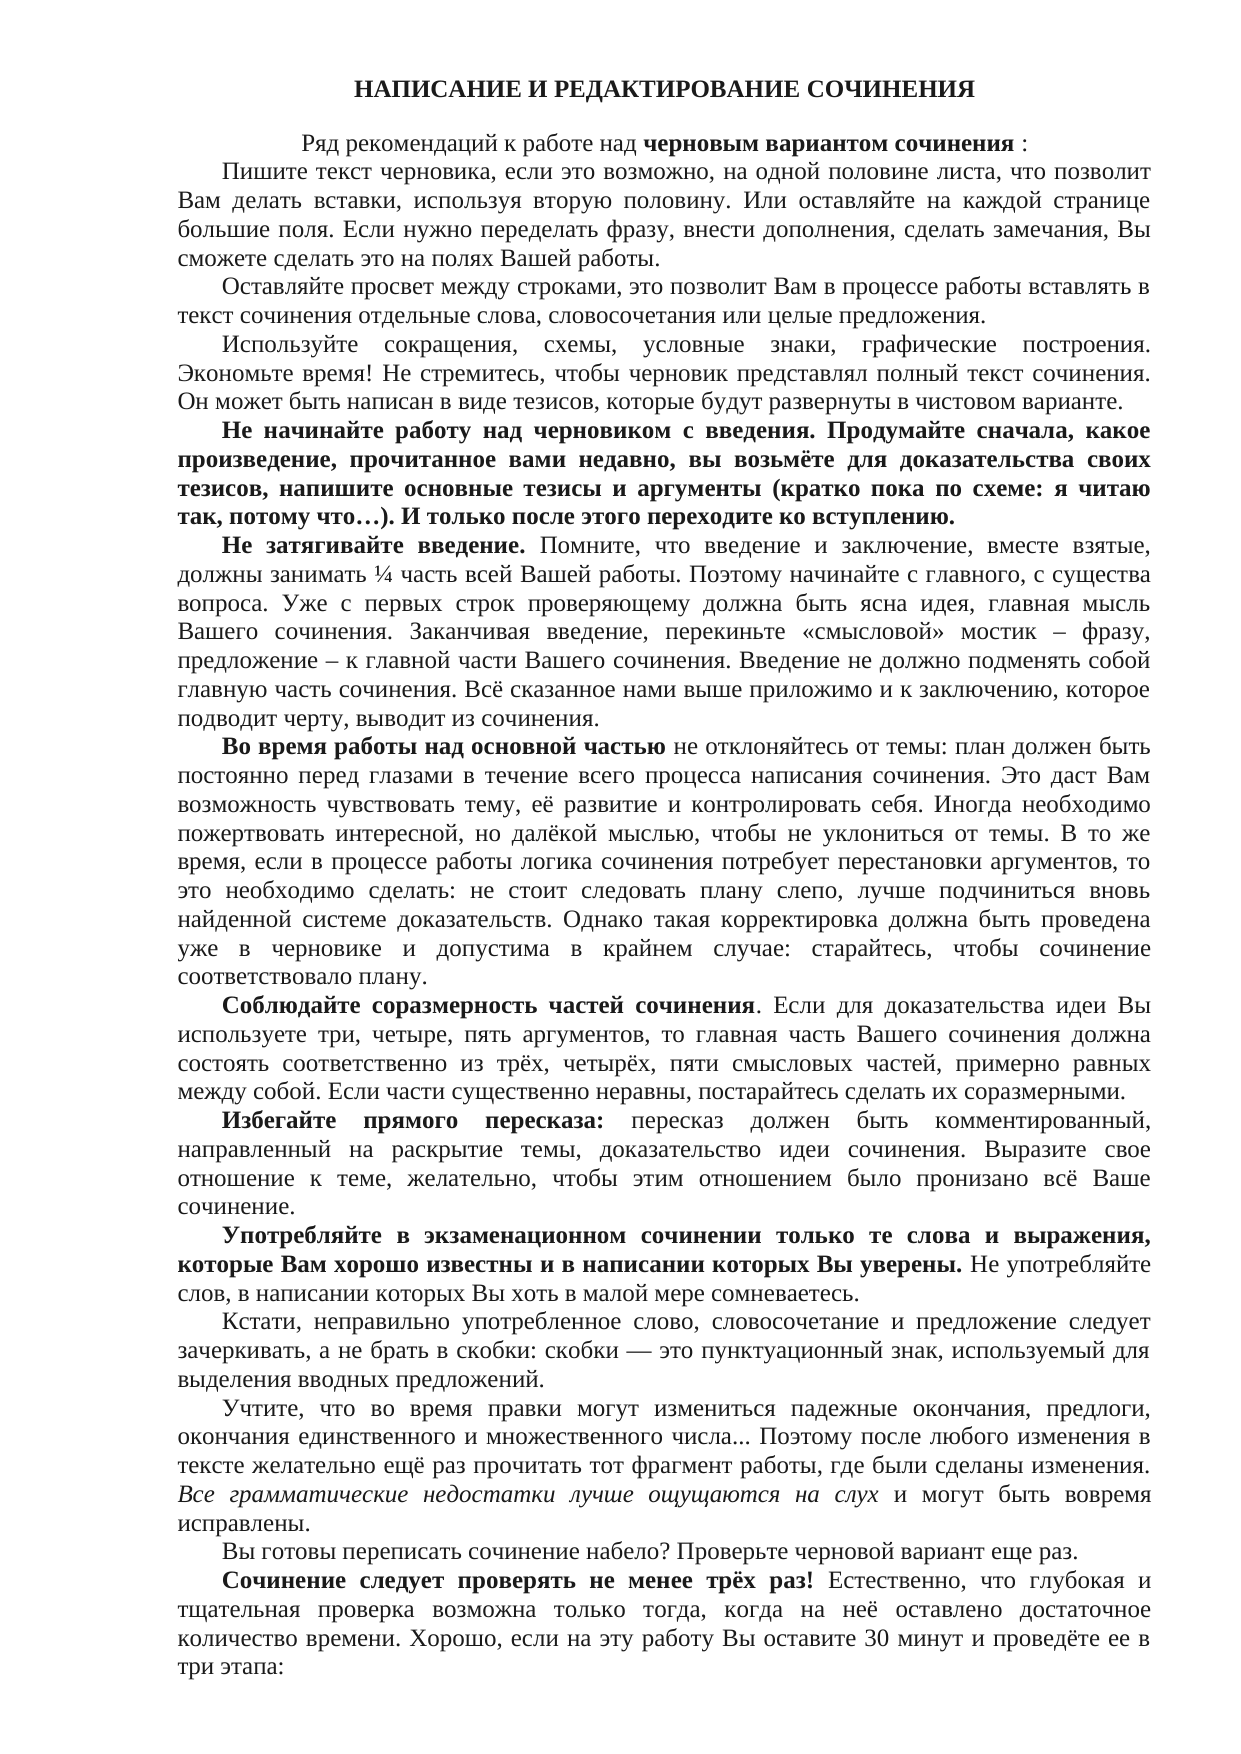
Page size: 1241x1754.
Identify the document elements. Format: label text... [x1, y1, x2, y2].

text Употребляйте в экзаменационном сочинении только те слова и выражения, которые Вам хорошо известны и в написании которых Вы уверены. Не употребляйте слов, в написании которых Вы хоть в малой мере сомневаетесь. [177, 1220, 1152, 1306]
text НАПИСАНИЕ И РЕДАКТИРОВАНИЕ СОЧИНЕНИЯ [177, 74, 1152, 103]
text Оставляйте просвет между строками, это позволит Вам в процессе работы вставлять в текст сочинения отдельные слова, словосочетания или целые предложения. [177, 271, 1152, 329]
text Используйте сокращения, схемы, условные знаки, графические построения. Экономьте время! Не стремитесь, чтобы черновик представлял полный текст сочинения. Он может быть написан в виде тезисов, которые будут развернуты в чистовом варианте. [177, 329, 1152, 415]
text Учтите, что во время правки могут измениться падежные окончания, предлоги, окончания единственного и множественного числа... Поэтому после любого изменения в тексте желательно ещё раз прочитать тот фрагмент работы, где были сделаны изменения. Все грамматические недостатки лучше ощущаются на слух и могут быть вовремя исправлены. [177, 1393, 1152, 1536]
text Во время работы над основной частью не отклоняйтесь от темы: план должен быть постоянно перед глазами в течение всего процесса написания сочинения. Это даст Вам возможность чувствовать тему, её развитие и контролировать себя. Иногда необходимо пожертвовать интересной, но далёкой мыслью, чтобы не уклониться от темы. В то же время, если в процессе работы логика сочинения потребует перестановки аргументов, то это необходимо сделать: не стоит следовать плану слепо, лучше подчиниться вновь найденной системе доказательств. Однако такая корректировка должна быть проведена уже в черновике и допустима в крайнем случае: старайтесь, чтобы сочинение соответствовало плану. [177, 731, 1152, 990]
text Ряд рекомендаций к работе над черновым вариантом сочинения : [177, 128, 1152, 156]
text Не затягивайте введение. Помните, что введение и заключение, вместе взятые, должны занимать ¼ часть всей Вашей работы. Поэтому начинайте с главного, с существа вопроса. Уже с первых строк проверяющему должна быть ясна идея, главная мысль Вашего сочинения. Заканчивая введение, перекиньте «смысловой» мостик – фразу, предложение – к главной части Вашего сочинения. Введение не должно подменять собой главную часть сочинения. Всё сказанное нами выше приложимо и к заключению, которое подводит черту, выводит из сочинения. [177, 530, 1152, 731]
text Вы готовы переписать сочинение набело? Проверьте черновой вариант еще раз. [177, 1536, 1152, 1565]
text Пишите текст черновика, если это возможно, на одной половине листа, что позволит Вам делать вставки, используя вторую половину. Или оставляйте на каждой странице большие поля. Если нужно переделать фразу, внести дополнения, сделать замечания, Вы сможете сделать это на полях Вашей работы. [177, 156, 1152, 271]
text Кстати, неправильно употребленное слово, словосочетание и предложение следует зачеркивать, а не брать в скобки: скобки — это пунктуационный знак, используемый для выделения вводных предложений. [177, 1306, 1152, 1393]
text Не начинайте работу над черновиком с введения. Продумайте сначала, какое произведение, прочитанное вами недавно, вы возьмёте для доказательства своих тезисов, напишите основные тезисы и аргументы (кратко пока по схеме: я читаю так, потому что…). И только после этого переходите ко вступлению. [177, 415, 1152, 530]
text Избегайте прямого пересказа: пересказ должен быть комментированный, направленный на раскрытие темы, доказательство идеи сочинения. Выразите свое отношение к теме, желательно, чтобы этим отношением было пронизано всё Ваше сочинение. [177, 1105, 1152, 1220]
text Сочинение следует проверять не менее трёх раз! Естественно, что глубокая и тщательная проверка возможна только тогда, когда на неё оставлено достаточное количество времени. Хорошо, если на эту работу Вы оставите 30 минут и проведёте ее в три этапа: [177, 1565, 1152, 1680]
text Соблюдайте соразмерность частей сочинения. Если для доказательства идеи Вы используете три, четыре, пять аргументов, то главная часть Вашего сочинения должна состоять соответственно из трёх, четырёх, пяти смысловых частей, примерно равных между собой. Если части существенно неравны, постарайтесь сделать их соразмерными. [177, 990, 1152, 1105]
